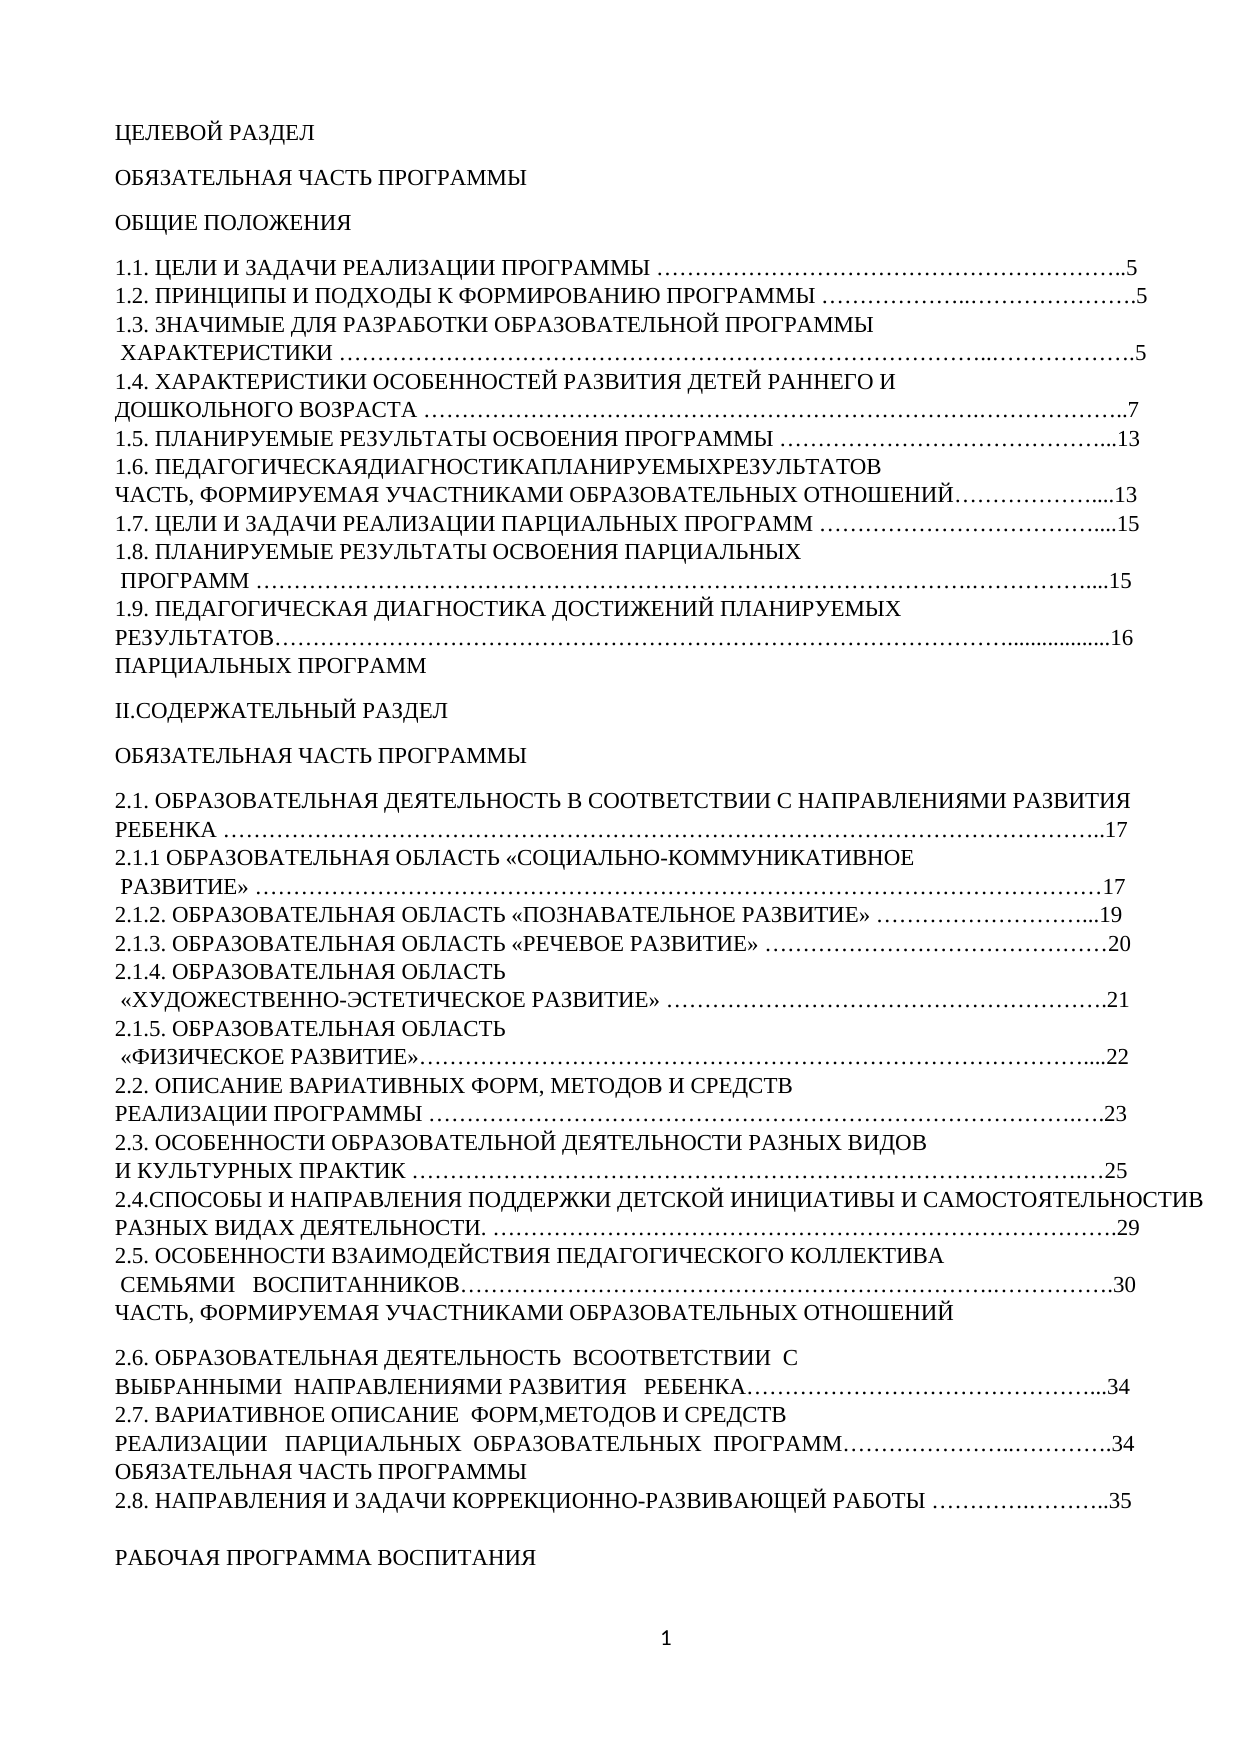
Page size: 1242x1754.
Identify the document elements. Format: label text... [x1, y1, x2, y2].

text 1.6. ПЕДАГОГИЧЕСКАЯДИАГНОСТИКАПЛАНИРУЕМЫХРЕЗУЛЬТАТОВ [114, 453, 1217, 479]
text 1.9. ПЕДАГОГИЧЕСКАЯ ДИАГНОСТИКА ДОСТИЖЕНИЙ ПЛАНИРУЕМЫХ РЕЗУЛЬТАТОВ……………………………………………………………………………………..................16 [114, 595, 1217, 650]
text 2.7. ВАРИАТИВНОЕ ОПИСАНИЕ ФОРМ,МЕТОДОВ И СРЕДСТВ [114, 1401, 1217, 1428]
text ЧАСТЬ, ФОРМИРУЕМАЯ УЧАСТНИКАМИ ОБРАЗОВАТЕЛЬНЫХ ОТНОШЕНИЙ………………....13 [114, 482, 1217, 508]
text 2.1.5. ОБРАЗОВАТЕЛЬНАЯ ОБЛАСТЬ [114, 1015, 1217, 1041]
text СЕМЬЯМИ ВОСПИТАННИКОВ…………………………………………………………….…………….30 [114, 1271, 1217, 1297]
text ОБЯЗАТЕЛЬНАЯ ЧАСТЬ ПРОГРАММЫ [114, 164, 1217, 190]
text 2.3. ОСОБЕННОСТИ ОБРАЗОВАТЕЛЬНОЙ ДЕЯТЕЛЬНОСТИ РАЗНЫХ ВИДОВ [114, 1129, 1217, 1155]
text 2.1.4. ОБРАЗОВАТЕЛЬНАЯ ОБЛАСТЬ [114, 958, 1217, 984]
text ПРОГРАММ ………………………………………………………………………………….……………....15 [114, 567, 1217, 593]
text 2.8. НАПРАВЛЕНИЯ И ЗАДАЧИ КОРРЕКЦИОННО-РАЗВИВАЮЩЕЙ РАБОТЫ ………….………..35 [114, 1487, 1217, 1513]
text ВЫБРАННЫМИ НАПРАВЛЕНИЯМИ РАЗВИТИЯ РЕБЕНКА………………………………………...34 [114, 1373, 1217, 1399]
text ЦЕЛЕВОЙ РАЗДЕЛ [114, 119, 1217, 145]
text 2.1.2. ОБРАЗОВАТЕЛЬНАЯ ОБЛАСТЬ «ПОЗНАВАТЕЛЬНОЕ РАЗВИТИЕ» ………………………...19 [114, 901, 1217, 928]
text 2.5. ОСОБЕННОСТИ ВЗАИМОДЕЙСТВИЯ ПЕДАГОГИЧЕСКОГО КОЛЛЕКТИВА [114, 1242, 1217, 1269]
text РЕАЛИЗАЦИИ ПРОГРАММЫ ………………………………………………………………………….….23 [114, 1100, 1217, 1127]
text 2.4.СПОСОБЫ И НАПРАВЛЕНИЯ ПОДДЕРЖКИ ДЕТСКОЙ ИНИЦИАТИВЫ И САМОСТОЯТЕЛЬНОСТИВ РАЗНЫХ ВИДАХ ДЕЯТЕЛЬНОСТИ. ……………………………………………………………………….29 [114, 1186, 1217, 1240]
text РЕАЛИЗАЦИИ ПАРЦИАЛЬНЫХ ОБРАЗОВАТЕЛЬНЫХ ПРОГРАММ…………………..………….34 [114, 1430, 1217, 1456]
text ОБЩИЕ ПОЛОЖЕНИЯ [114, 209, 1217, 235]
text 2.1.1 ОБРАЗОВАТЕЛЬНАЯ ОБЛАСТЬ «СОЦИАЛЬНО-КОММУНИКАТИВНОЕ [114, 844, 1217, 871]
text 2.1.3. ОБРАЗОВАТЕЛЬНАЯ ОБЛАСТЬ «РЕЧЕВОЕ РАЗВИТИЕ» ………………………………………20 [114, 930, 1217, 956]
text II.СОДЕРЖАТЕЛЬНЫЙ РАЗДЕЛ [114, 697, 1217, 724]
text И КУЛЬТУРНЫХ ПРАКТИК …………………………………………………………………………….…25 [114, 1157, 1217, 1183]
text ДОШКОЛЬНОГО ВОЗРАСТА ……………………………………………………………….………………..7 [114, 396, 1217, 423]
text 1.7. ЦЕЛИ И ЗАДАЧИ РЕАЛИЗАЦИИ ПАРЦИАЛЬНЫХ ПРОГРАММ ………………………………....15 [114, 510, 1217, 536]
text 2.1. ОБРАЗОВАТЕЛЬНАЯ ДЕЯТЕЛЬНОСТЬ В СООТВЕТСТВИИ С НАПРАВЛЕНИЯМИ РАЗВИТИЯ РЕБЕНКА ……………………………………………………………………………………………………..17 [114, 787, 1217, 842]
text 1.1. ЦЕЛИ И ЗАДАЧИ РЕАЛИЗАЦИИ ПРОГРАММЫ ……………………………………………………..5 [114, 254, 1217, 280]
text 1.4. ХАРАКТЕРИСТИКИ ОСОБЕННОСТЕЙ РАЗВИТИЯ ДЕТЕЙ РАННЕГО И [114, 368, 1217, 394]
text 2.6. ОБРАЗОВАТЕЛЬНАЯ ДЕЯТЕЛЬНОСТЬ ВСООТВЕТСТВИИ С [114, 1344, 1217, 1371]
text ОБЯЗАТЕЛЬНАЯ ЧАСТЬ ПРОГРАММЫ [114, 1458, 1217, 1484]
text 1.8. ПЛАНИРУЕМЫЕ РЕЗУЛЬТАТЫ ОСВОЕНИЯ ПАРЦИАЛЬНЫХ [114, 538, 1217, 565]
text ХАРАКТЕРИСТИКИ …………………………………………………………………………..……………….5 [114, 339, 1217, 366]
text 1.5. ПЛАНИРУЕМЫЕ РЕЗУЛЬТАТЫ ОСВОЕНИЯ ПРОГРАММЫ ……………………………………...13 [114, 425, 1217, 451]
text 1.3. ЗНАЧИМЫЕ ДЛЯ РАЗРАБОТКИ ОБРАЗОВАТЕЛЬНОЙ ПРОГРАММЫ [114, 311, 1217, 337]
text 1.2. ПРИНЦИПЫ И ПОДХОДЫ К ФОРМИРОВАНИЮ ПРОГРАММЫ ………………..………………….5 [114, 282, 1217, 309]
text ПАРЦИАЛЬНЫХ ПРОГРАММ [114, 652, 1217, 678]
text 2.2. ОПИСАНИЕ ВАРИАТИВНЫХ ФОРМ, МЕТОДОВ И СРЕДСТВ [114, 1072, 1217, 1098]
text ОБЯЗАТЕЛЬНАЯ ЧАСТЬ ПРОГРАММЫ [114, 742, 1217, 769]
text РАЗВИТИЕ» …………………………………………………………………………………………………17 [114, 873, 1217, 899]
text «ХУДОЖЕСТВЕННО-ЭСТЕТИЧЕСКОЕ РАЗВИТИЕ» ………………………………………………….21 [114, 987, 1217, 1013]
text РАБОЧАЯ ПРОГРАММА ВОСПИТАНИЯ [114, 1543, 1217, 1570]
text ЧАСТЬ, ФОРМИРУЕМАЯ УЧАСТНИКАМИ ОБРАЗОВАТЕЛЬНЫХ ОТНОШЕНИЙ [114, 1299, 1217, 1326]
text «ФИЗИЧЕСКОЕ РАЗВИТИЕ»……………………………………………………………………………....22 [114, 1043, 1217, 1070]
